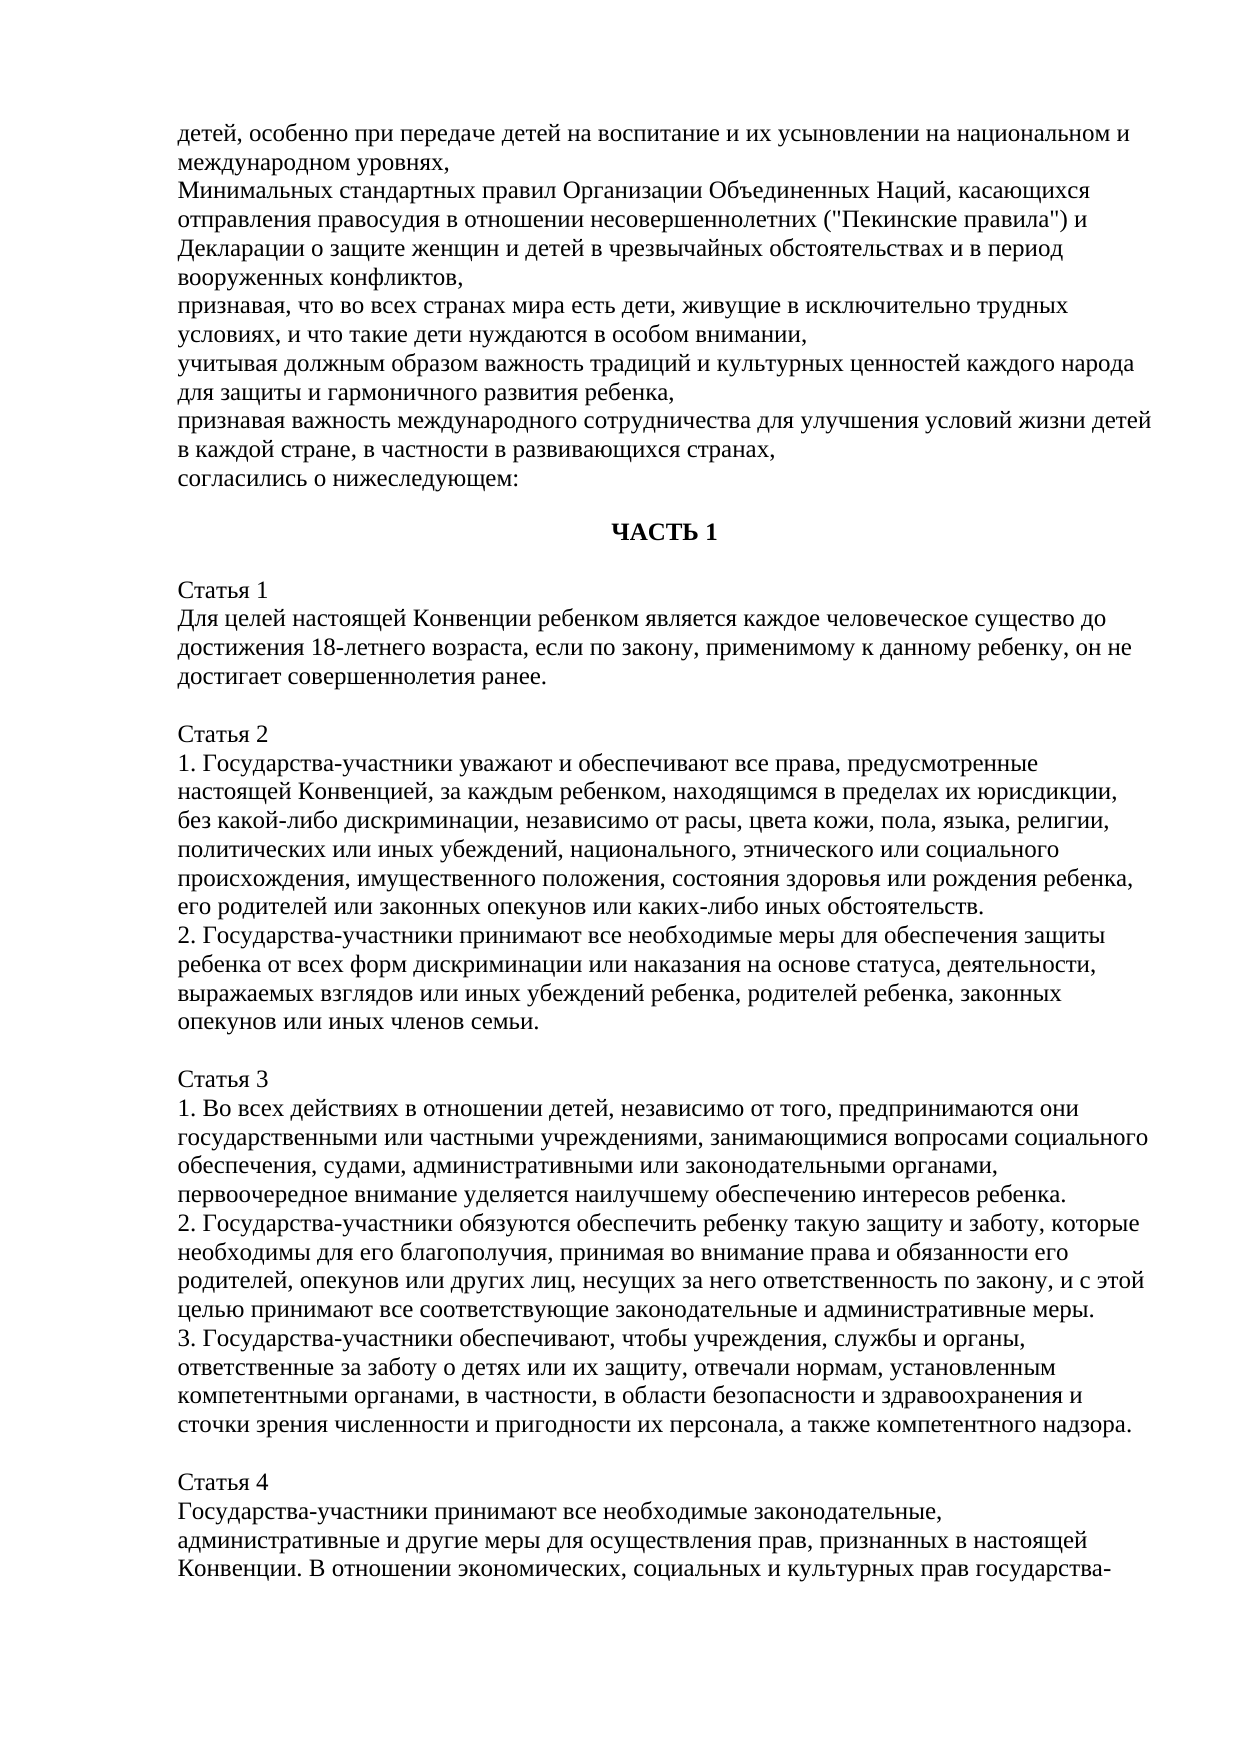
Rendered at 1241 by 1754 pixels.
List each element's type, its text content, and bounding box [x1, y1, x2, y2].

text Статья 3 1. Во всех действиях в отношении детей, независимо от того, предпринимаются они государственными или частными учреждениями, занимающимися вопросами социального обеспечения, судами, административными или законодательными органами, первоочередное внимание уделяется наилучшему обеспечению интересов ребенка. 2. Государства-участники обязуются обеспечить ребенку такую защиту и заботу, которые необходимы для его благополучия, принимая во внимание права и обязанности его родителей, опекунов или других лиц, несущих за него ответственность по закону, и с этой целью принимают все соответствующие законодательные и административные меры. 3. Государства-участники обеспечивают, чтобы учреждения, службы и органы, ответственные за заботу о детях или их защиту, отвечали нормам, установленным компетентными органами, в частности, в области безопасности и здравоохранения и сточки зрения численности и пригодности их персонала, а также компетентного надзора. [177, 1064, 1152, 1438]
text Статья 1 Для целей настоящей Конвенции ребенком является каждое человеческое существо до достижения 18-летнего возраста, если по закону, применимому к данному ребенку, он не достигает совершеннолетия ранее. [177, 575, 1152, 690]
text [177, 1467, 1152, 1582]
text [177, 118, 1152, 492]
text Статья 2 1. Государства-участники уважают и обеспечивают все права, предусмотренные настоящей Конвенцией, за каждым ребенком, находящимся в пределах их юрисдикции, без какой-либо дискриминации, независимо от расы, цвета кожи, пола, языка, религии, политических или иных убеждений, национального, этнического или социального происхождения, имущественного положения, состояния здоровья или рождения ребенка, его родителей или законных опекунов или каких-либо иных обстоятельств. 2. Государства-участники принимают все необходимые меры для обеспечения защиты ребенка от всех форм дискриминации или наказания на основе статуса, деятельности, выражаемых взглядов или иных убеждений ребенка, родителей ребенка, законных опекунов или иных членов семьи. [177, 719, 1152, 1035]
text ЧАСТЬ 1 [177, 517, 1152, 546]
